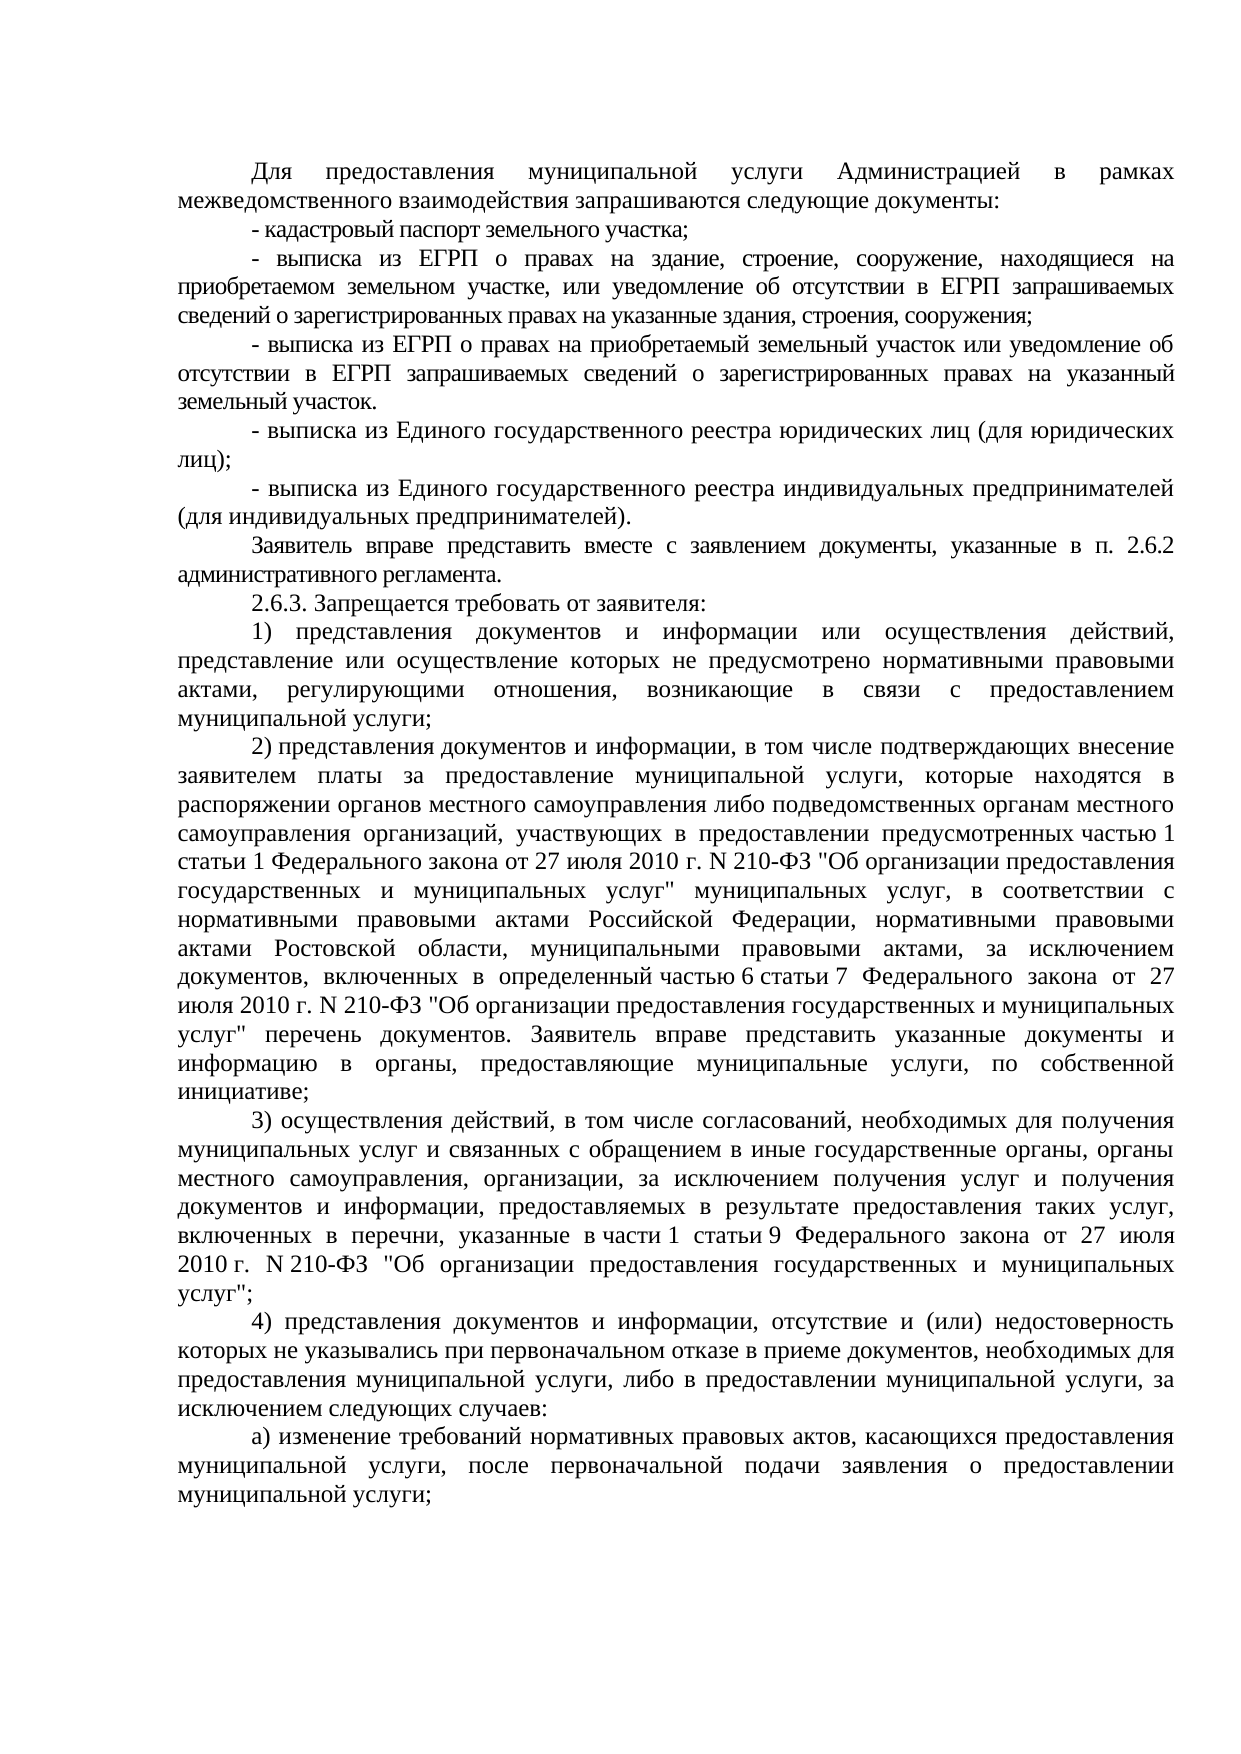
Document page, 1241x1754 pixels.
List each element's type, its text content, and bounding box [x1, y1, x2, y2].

text 1) представления документов и информации или осуществления действий, представление или осуществление которых не предусмотрено нормативными правовыми актами, регулирующими отношения, возникающие в связи с предоставлением муниципальной услуги; [177, 616, 1175, 731]
text 3) осуществления действий, в том числе согласований, необходимых для получения муниципальных услуг и связанных с обращением в иные государственные органы, органы местного самоуправления, организации, за исключением получения услуг и получения документов и информации, предоставляемых в результате предоставления таких услуг, включенных в перечни, указанные в части 1 статьи 9 Федерального закона от 27 июля 2010 г. N 210-ФЗ "Об организации предоставления государственных и муниципальных услуг"; [177, 1105, 1175, 1306]
text 2.6.3. Запрещается требовать от заявителя: [177, 588, 1175, 616]
text 4) представления документов и информации, отсутствие и (или) недостоверность которых не указывались при первоначальном отказе в приеме документов, необходимых для предоставления муниципальной услуги, либо в предоставлении муниципальной услуги, за исключением следующих случаев: [177, 1306, 1175, 1421]
text - выписка из ЕГРП о правах на приобретаемый земельный участок или уведомление об отсутствии в ЕГРП запрашиваемых сведений о зарегистрированных правах на указанный земельный участок. [177, 329, 1175, 415]
text - выписка из Единого государственного реестра юридических лиц (для юридических лиц); [177, 415, 1175, 473]
text Для предоставления муниципальной услуги Администрацией в рамках межведомственного взаимодействия запрашиваются следующие документы: [177, 156, 1175, 214]
text - выписка из Единого государственного реестра индивидуальных предпринимателей (для индивидуальных предпринимателей). [177, 473, 1175, 530]
text а) изменение требований нормативных правовых актов, касающихся предоставления муниципальной услуги, после первоначальной подачи заявления о предоставлении муниципальной услуги; [177, 1421, 1175, 1508]
text - выписка из ЕГРП о правах на здание, строение, сооружение, находящиеся на приобретаемом земельном участке, или уведомление об отсутствии в ЕГРП запрашиваемых сведений о зарегистрированных правах на указанные здания, строения, сооружения; [177, 243, 1175, 329]
text Заявитель вправе представить вместе с заявлением документы, указанные в п. 2.6.2 административного регламента. [177, 530, 1175, 588]
text - кадастровый паспорт земельного участка; [177, 214, 1175, 243]
text 2) представления документов и информации, в том числе подтверждающих внесение заявителем платы за предоставление муниципальной услуги, которые находятся в распоряжении органов местного самоуправления либо подведомственных органам местного самоуправления организаций, участвующих в предоставлении предусмотренных частью 1 статьи 1 Федерального закона от 27 июля 2010 г. N 210-ФЗ "Об организации предоставления государственных и муниципальных услуг" муниципальных услуг, в соответствии с нормативными правовыми актами Российской Федерации, нормативными правовыми актами Ростовской области, муниципальными правовыми актами, за исключением документов, включенных в определенный частью 6 статьи 7 Федерального закона от 27 июля 2010 г. N 210-ФЗ "Об организации предоставления государственных и муниципальных услуг" перечень документов. Заявитель вправе представить указанные документы и информацию в органы, предоставляющие муниципальные услуги, по собственной инициативе; [177, 731, 1175, 1105]
